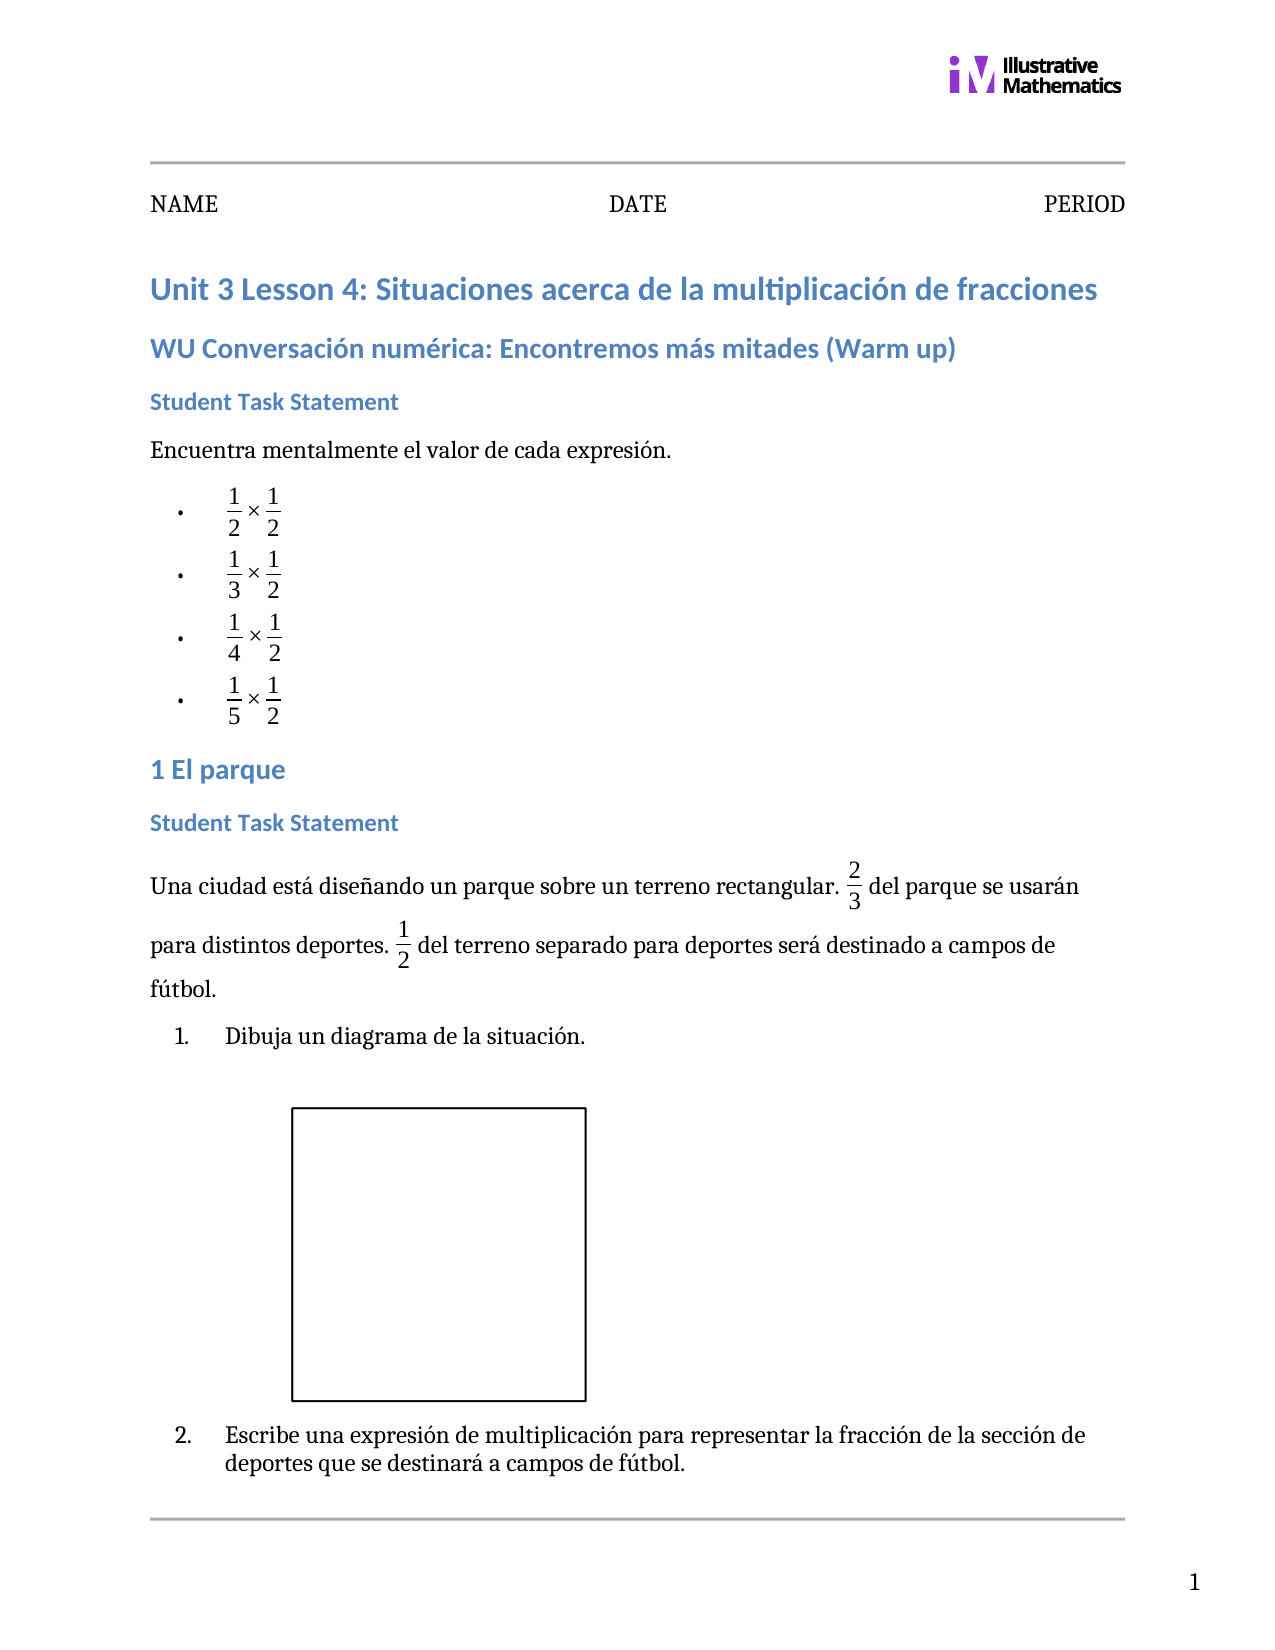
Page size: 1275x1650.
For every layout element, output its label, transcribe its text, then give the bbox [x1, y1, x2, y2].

text Una ciudad está diseñando un parque sobre un terreno rectangular. del parque se usarán para distintos deportes. del terreno separado para deportes será destinado a campos de fútbol. [150, 857, 1125, 1003]
subtitle WU Conversación numérica: Encontremos más mitades (Warm up) [150, 330, 1125, 366]
subtitle Student Task Statement [150, 807, 1125, 838]
list Escribe una expresión de multiplicación para representar la fracción de la sección de deportes que se destinará a campos de fútbol. [175, 1421, 1125, 1478]
picture [949, 55, 1121, 93]
subtitle Student Task Statement [150, 386, 1125, 417]
subtitle 1 El parque [150, 751, 1125, 787]
list Dibuja un diagrama de la situación. [175, 1022, 1125, 1051]
picture [243, 1054, 610, 1411]
subtitle Unit 3 Lesson 4: Situaciones acerca de la multiplicación de fracciones [150, 268, 1125, 309]
text Encuentra mentalmente el valor de cada expresión. [150, 436, 1125, 464]
